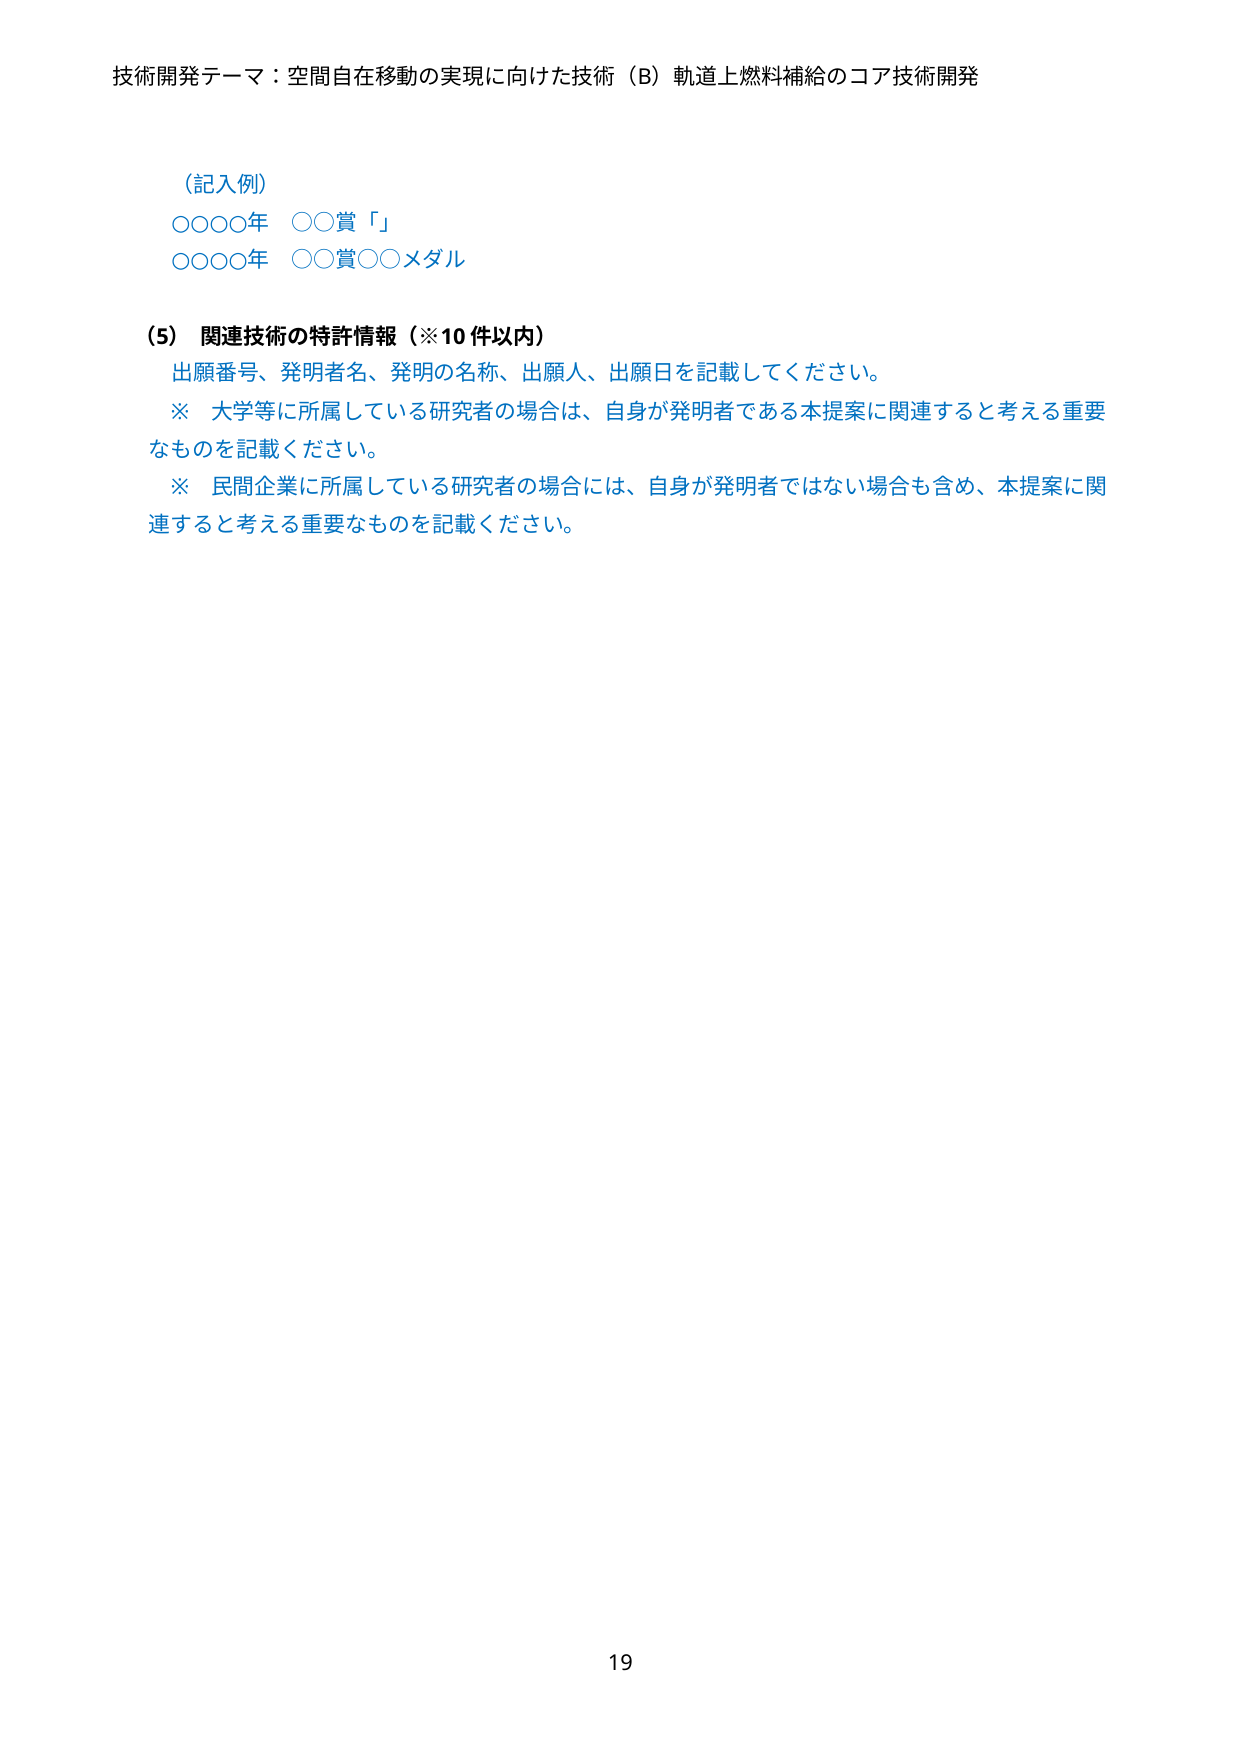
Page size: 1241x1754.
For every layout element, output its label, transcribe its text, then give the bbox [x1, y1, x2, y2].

text （記入例） [171, 164, 1128, 202]
text ○○○○年 ○○賞○○メダル [171, 239, 1128, 277]
text ○○○○年 ○○賞「」 [171, 202, 1128, 239]
text ※ 大学等に所属している研究者の場合は、自身が発明者である本提案に関連すると考える重要なものを記載ください。 [149, 389, 1128, 464]
text 出願番号、発明者名、発明の名称、出願人、出願日を記載してください。 [171, 352, 1128, 389]
text 関連技術の特許情報（※10件以内） [134, 314, 1106, 352]
text ※ 民間企業に所属している研究者の場合には、自身が発明者ではない場合も含め、本提案に関連すると考える重要なものを記載ください。 [149, 464, 1128, 539]
